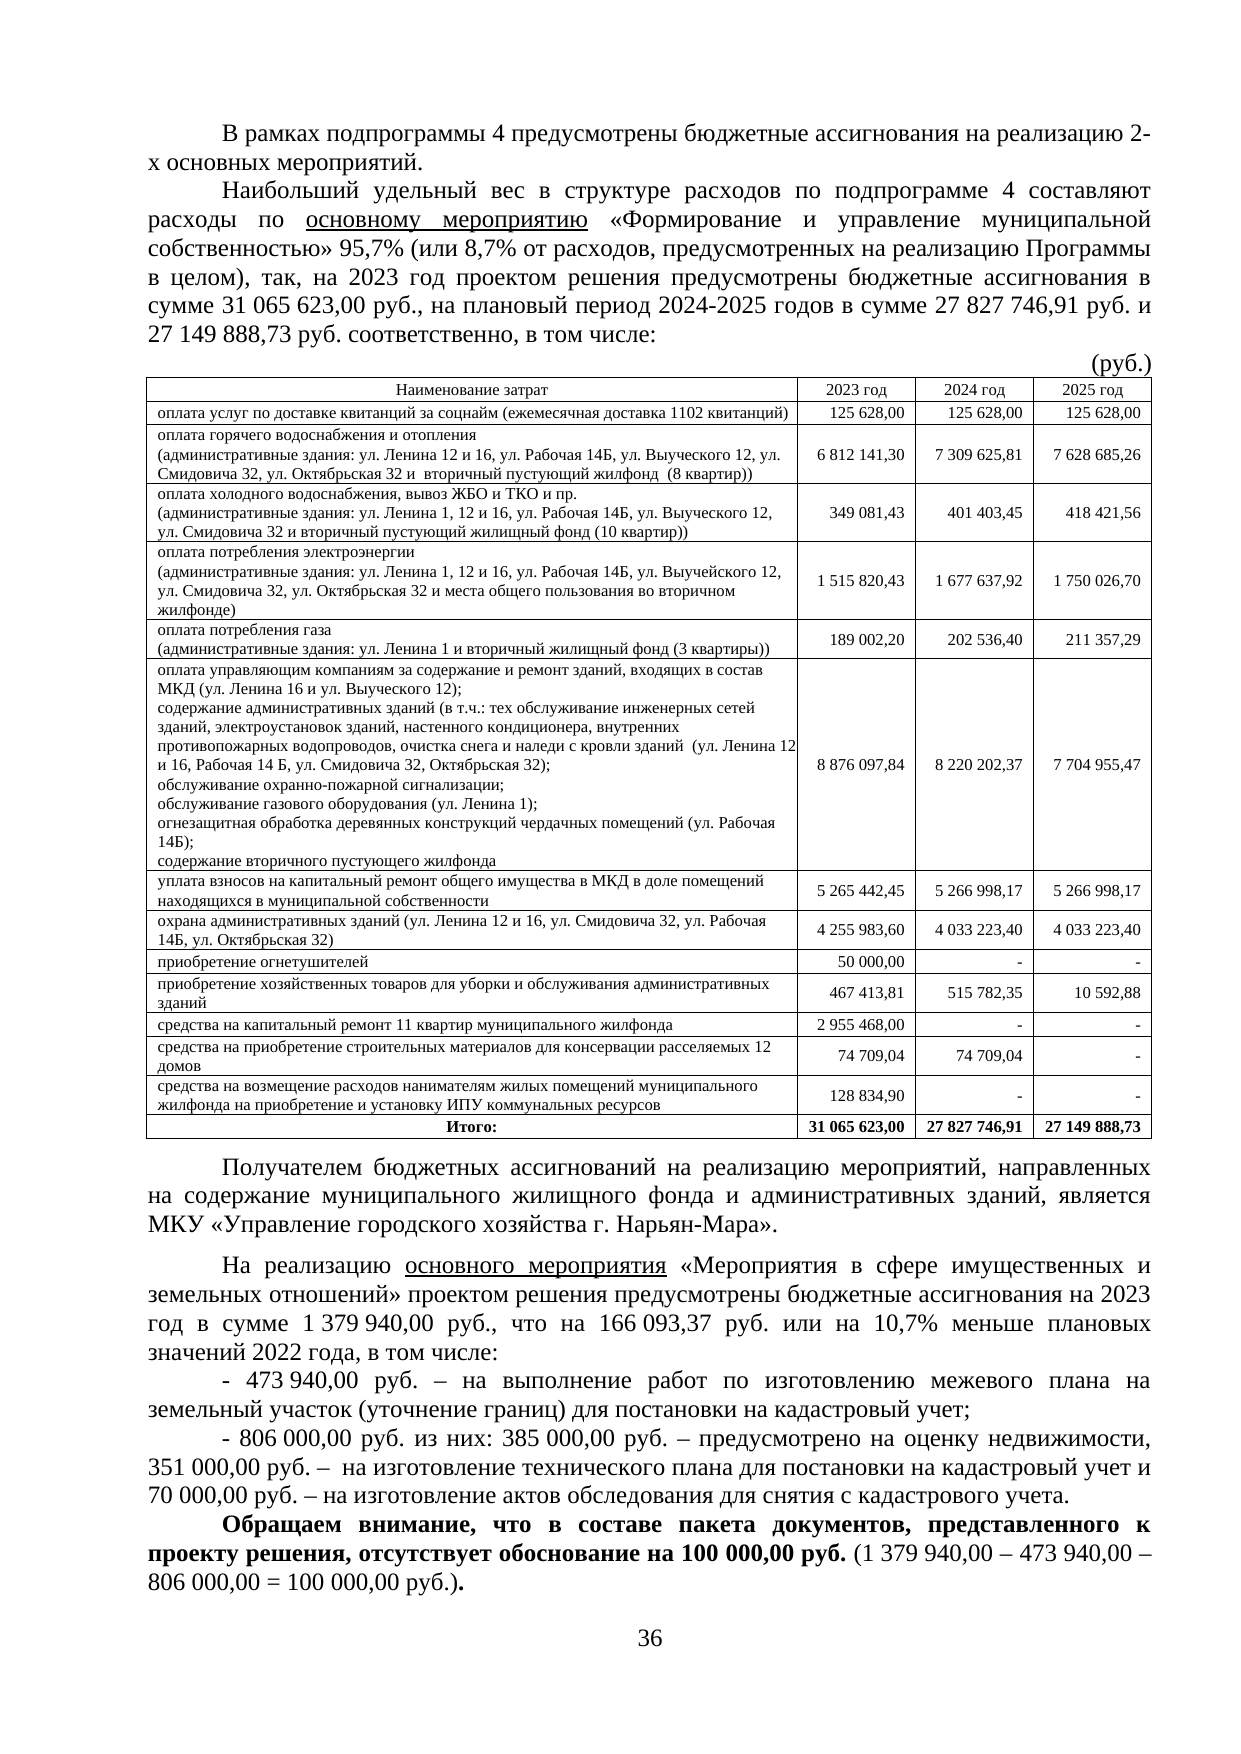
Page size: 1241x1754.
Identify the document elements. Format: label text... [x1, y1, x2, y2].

table_header Наименование затрат [147, 378, 797, 401]
table_cell 31 065 623,00 [798, 1115, 915, 1138]
text Наибольший удельный вес в структуре расходов по подпрограмме 4 составляют расходы по основному мероприятию «Формирование и управление муниципальной собственностью» 95,7% (или 8,7% от расходов, предусмотренных на реализацию Программы в целом), так, на 2023 год проектом решения предусмотрены бюджетные ассигнования в сумме 31 065 623,00 руб., на плановый период 2024-2025 годов в сумме 27 827 746,91 руб. и 27 149 888,73 руб. соответственно, в том числе: [148, 176, 1152, 348]
table_cell - [916, 1076, 1033, 1114]
table_cell 202 536,40 [916, 620, 1033, 658]
table_cell 211 357,29 [1034, 620, 1151, 658]
table_cell 74 709,04 [916, 1037, 1033, 1075]
table_cell 349 081,43 [798, 484, 915, 541]
table_cell оплата потребления электроэнергии (административные здания: ул. Ленина 1, 12 и 16, ул. Рабочая 14Б, ул. Выучейского 12, ул. Смидовича 32, ул. Октябрьская 32 и места общего пользования во вторичном жилфонде) [147, 542, 797, 619]
table_cell 128 834,90 [798, 1076, 915, 1114]
table_cell 5 266 998,17 [916, 871, 1033, 909]
table_header 2024 год [916, 378, 1033, 401]
table_cell 8 220 202,37 [916, 659, 1033, 870]
table_cell 5 266 998,17 [1034, 871, 1151, 909]
text - 806 000,00 руб. из них: 385 000,00 руб. – предусмотрено на оценку недвижимости, 351 000,00 руб. – на изготовление технического плана для постановки на кадастровый учет и 70 000,00 руб. – на изготовление актов обследования для снятия с кадастрового учета. [148, 1423, 1152, 1509]
table_cell 515 782,35 [916, 974, 1033, 1012]
table_cell 4 033 223,40 [916, 911, 1033, 949]
table_cell оплата потребления газа (административные здания: ул. Ленина 1 и вторичный жилищный фонд (3 квартиры)) [147, 620, 797, 658]
table_cell 27 827 746,91 [916, 1115, 1033, 1138]
table_cell 7 628 685,26 [1034, 425, 1151, 483]
table_cell средства на приобретение строительных материалов для консервации расселяемых 12 домов [147, 1037, 797, 1075]
table_cell 4 255 983,60 [798, 911, 915, 949]
table_cell - [1034, 950, 1151, 973]
table_cell 7 704 955,47 [1034, 659, 1151, 870]
table_cell 6 812 141,30 [798, 425, 915, 483]
table_cell 4 033 223,40 [1034, 911, 1151, 949]
table_cell 125 628,00 [798, 402, 915, 424]
table_cell 8 876 097,84 [798, 659, 915, 870]
table_cell 27 149 888,73 [1034, 1115, 1151, 1138]
table_cell 50 000,00 [798, 950, 915, 973]
table_cell 10 592,88 [1034, 974, 1151, 1012]
table_cell - [1034, 1013, 1151, 1036]
table_cell 467 413,81 [798, 974, 915, 1012]
table_cell 2 955 468,00 [798, 1013, 915, 1036]
text Получателем бюджетных ассигнований на реализацию мероприятий, направленных на содержание муниципального жилищного фонда и административных зданий, является МКУ «Управление городского хозяйства г. Нарьян-Мара». [148, 1152, 1152, 1238]
table_cell 1 515 820,43 [798, 542, 915, 619]
table_header 2025 год [1034, 378, 1151, 401]
table_cell средства на капитальный ремонт 11 квартир муниципального жилфонда [147, 1013, 797, 1036]
text - 473 940,00 руб. – на выполнение работ по изготовлению межевого плана на земельный участок (уточнение границ) для постановки на кадастровый учет; [148, 1365, 1152, 1423]
table_cell средства на возмещение расходов нанимателям жилых помещений муниципального жилфонда на приобретение и установку ИПУ коммунальных ресурсов [147, 1076, 797, 1114]
table_cell 7 309 625,81 [916, 425, 1033, 483]
text Обращаем внимание, что в составе пакета документов, представленного к проекту решения, отсутствует обоснование на 100 000,00 руб. (1 379 940,00 – 473 940,00 – 806 000,00 = 100 000,00 руб.). [148, 1509, 1152, 1595]
table_cell приобретение огнетушителей [147, 950, 797, 973]
table_cell - [916, 950, 1033, 973]
text На реализацию основного мероприятия «Мероприятия в сфере имущественных и земельных отношений» проектом решения предусмотрены бюджетные ассигнования на 2023 год в сумме 1 379 940,00 руб., что на 166 093,37 руб. или на 10,7% меньше плановых значений 2022 года, в том числе: [148, 1250, 1152, 1365]
table_cell - [1034, 1076, 1151, 1114]
table_header 2023 год [798, 378, 915, 401]
table_cell 5 265 442,45 [798, 871, 915, 909]
table_cell 418 421,56 [1034, 484, 1151, 541]
table_cell - [1034, 1037, 1151, 1075]
table_cell - [916, 1013, 1033, 1036]
text В рамках подпрограммы 4 предусмотрены бюджетные ассигнования на реализацию 2-х основных мероприятий. [148, 118, 1152, 176]
text (руб.) [148, 348, 1152, 377]
table_cell оплата горячего водоснабжения и отопления (административные здания: ул. Ленина 12 и 16, ул. Рабочая 14Б, ул. Выуческого 12, ул. Смидовича 32, ул. Октябрьская 32 и вторичный пустующий жилфонд (8 квартир)) [147, 425, 797, 483]
table_cell оплата управляющим компаниям за содержание и ремонт зданий, входящих в состав МКД (ул. Ленина 16 и ул. Выуческого 12); содержание административных зданий (в т.ч.: тех обслуживание инженерных сетей зданий, электроустановок зданий, настенного кондиционера, внутренних противопожарных водопроводов, очистка снега и наледи с кровли зданий (ул. Ленина 12 и 16, Рабочая 14 Б, ул. Смидовича 32, Октябрьская 32); обслуживание охранно-пожарной сигнализации; обслуживание газового оборудования (ул. Ленина 1); огнезащитная обработка деревянных конструкций чердачных помещений (ул. Рабочая 14Б); содержание вторичного пустующего жилфонда [147, 659, 797, 870]
table_cell 401 403,45 [916, 484, 1033, 541]
table_cell уплата взносов на капитальный ремонт общего имущества в МКД в доле помещений находящихся в муниципальной собственности [147, 871, 797, 909]
table_cell охрана административных зданий (ул. Ленина 12 и 16, ул. Смидовича 32, ул. Рабочая 14Б, ул. Октябрьская 32) [147, 911, 797, 949]
table_cell Итого: [147, 1115, 797, 1138]
table_cell 125 628,00 [1034, 402, 1151, 424]
table_cell 1 677 637,92 [916, 542, 1033, 619]
table_cell 125 628,00 [916, 402, 1033, 424]
table_cell оплата услуг по доставке квитанций за соцнайм (ежемесячная доставка 1102 квитанций) [147, 402, 797, 424]
table_cell 1 750 026,70 [1034, 542, 1151, 619]
table_cell 74 709,04 [798, 1037, 915, 1075]
table_cell 189 002,20 [798, 620, 915, 658]
table_cell оплата холодного водоснабжения, вывоз ЖБО и ТКО и пр. (административные здания: ул. Ленина 1, 12 и 16, ул. Рабочая 14Б, ул. Выуческого 12, ул. Смидовича 32 и вторичный пустующий жилищный фонд (10 квартир)) [147, 484, 797, 541]
table_cell приобретение хозяйственных товаров для уборки и обслуживания административных зданий [147, 974, 797, 1012]
